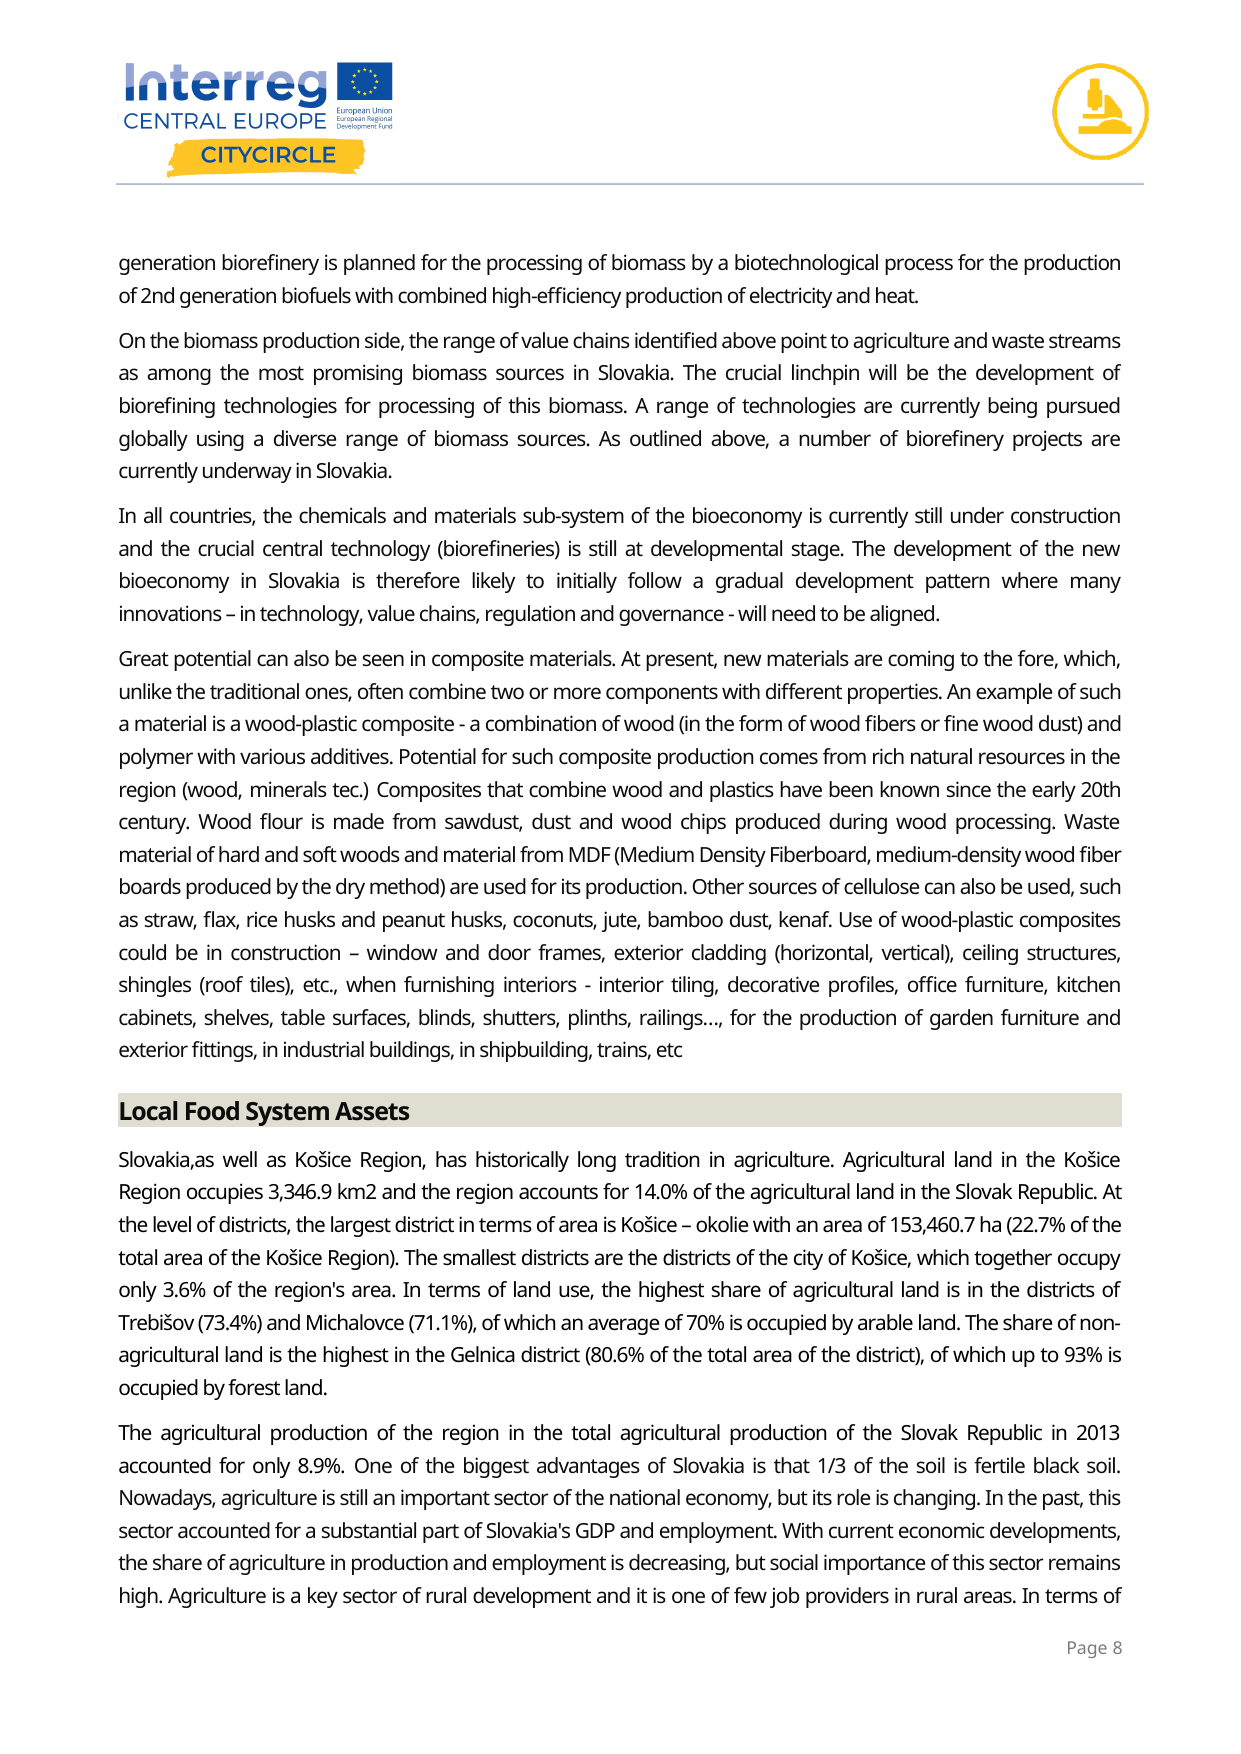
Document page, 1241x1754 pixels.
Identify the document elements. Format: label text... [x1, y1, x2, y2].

picture [54, 1, 1190, 238]
list Slovakia,as well as Košice Region, has historically long tradition in agriculture. Agricultural land in the Košice Region occupies 3,346.9 km2 and the region accounts for 14.0% of the agricultural land in the Slovak Republic. At the level of districts, the largest district in terms of area is Košice – okolie with an area of 153,460.7 ha (22.7% of the total area of the Košice Region). The smallest districts are the districts of the city of Košice, which together occupy only 3.6% of the region's area. In terms of land use, the highest share of agricultural land is in the districts of Trebišov (73.4%) and Michalovce (71.1%), of which an average of 70% is occupied by arable land. The share of non-agricultural land is the highest in the Gelnica district (80.6% of the total area of the district), of which up to 93% is occupied by forest land. [118, 1145, 1122, 1401]
text In all countries, the chemicals and materials sub-system of the bioeconomy is currently still under construction and the crucial central technology (biorefineries) is still at developmental stage. The development of the new bioeconomy in Slovakia is therefore likely to initially follow a gradual development pattern where many innovations – in technology, value chains, regulation and governance - will need to be aligned. [118, 501, 1122, 628]
text Great potential can also be seen in composite materials. At present, new materials are coming to the fore, which, unlike the traditional ones, often combine two or more components with different properties. An example of such a material is a wood-plastic composite - a combination of wood (in the form of wood fibers or fine wood dust) and polymer with various additives. Potential for such composite production comes from rich natural resources in the region (wood, minerals tec.) Composites that combine wood and plastics have been known since the early 20th century. Wood flour is made from sawdust, dust and wood chips produced during wood processing. Waste material of hard and soft woods and material from MDF (Medium Density Fiberboard, medium-density wood fiber boards produced by the dry method) are used for its production. Other sources of cellulose can also be used, such as straw, flax, rice husks and peanut husks, coconuts, jute, bamboo dust, kenaf. Use of wood-plastic composites could be in construction – window and door frames, exterior cladding (horizontal, vertical), ceiling structures, shingles (roof tiles), etc., when furnishing interiors - interior tiling, decorative profiles, office furniture, kitchen cabinets, shelves, table surfaces, blinds, shutters, plinths, railings…, for the production of garden furniture and exterior fittings, in industrial buildings, in shipbuilding, trains, etc [118, 644, 1122, 1064]
text Local Food System Assets [118, 1093, 1122, 1127]
text On the biomass production side, the range of value chains identified above point to agriculture and waste streams as among the most promising biomass sources in Slovakia. The crucial linchpin will be the development of biorefining technologies for processing of this biomass. A range of technologies are currently being pursued globally using a diverse range of biomass sources. As outlined above, a number of biorefinery projects are currently underway in Slovakia. [118, 326, 1122, 485]
